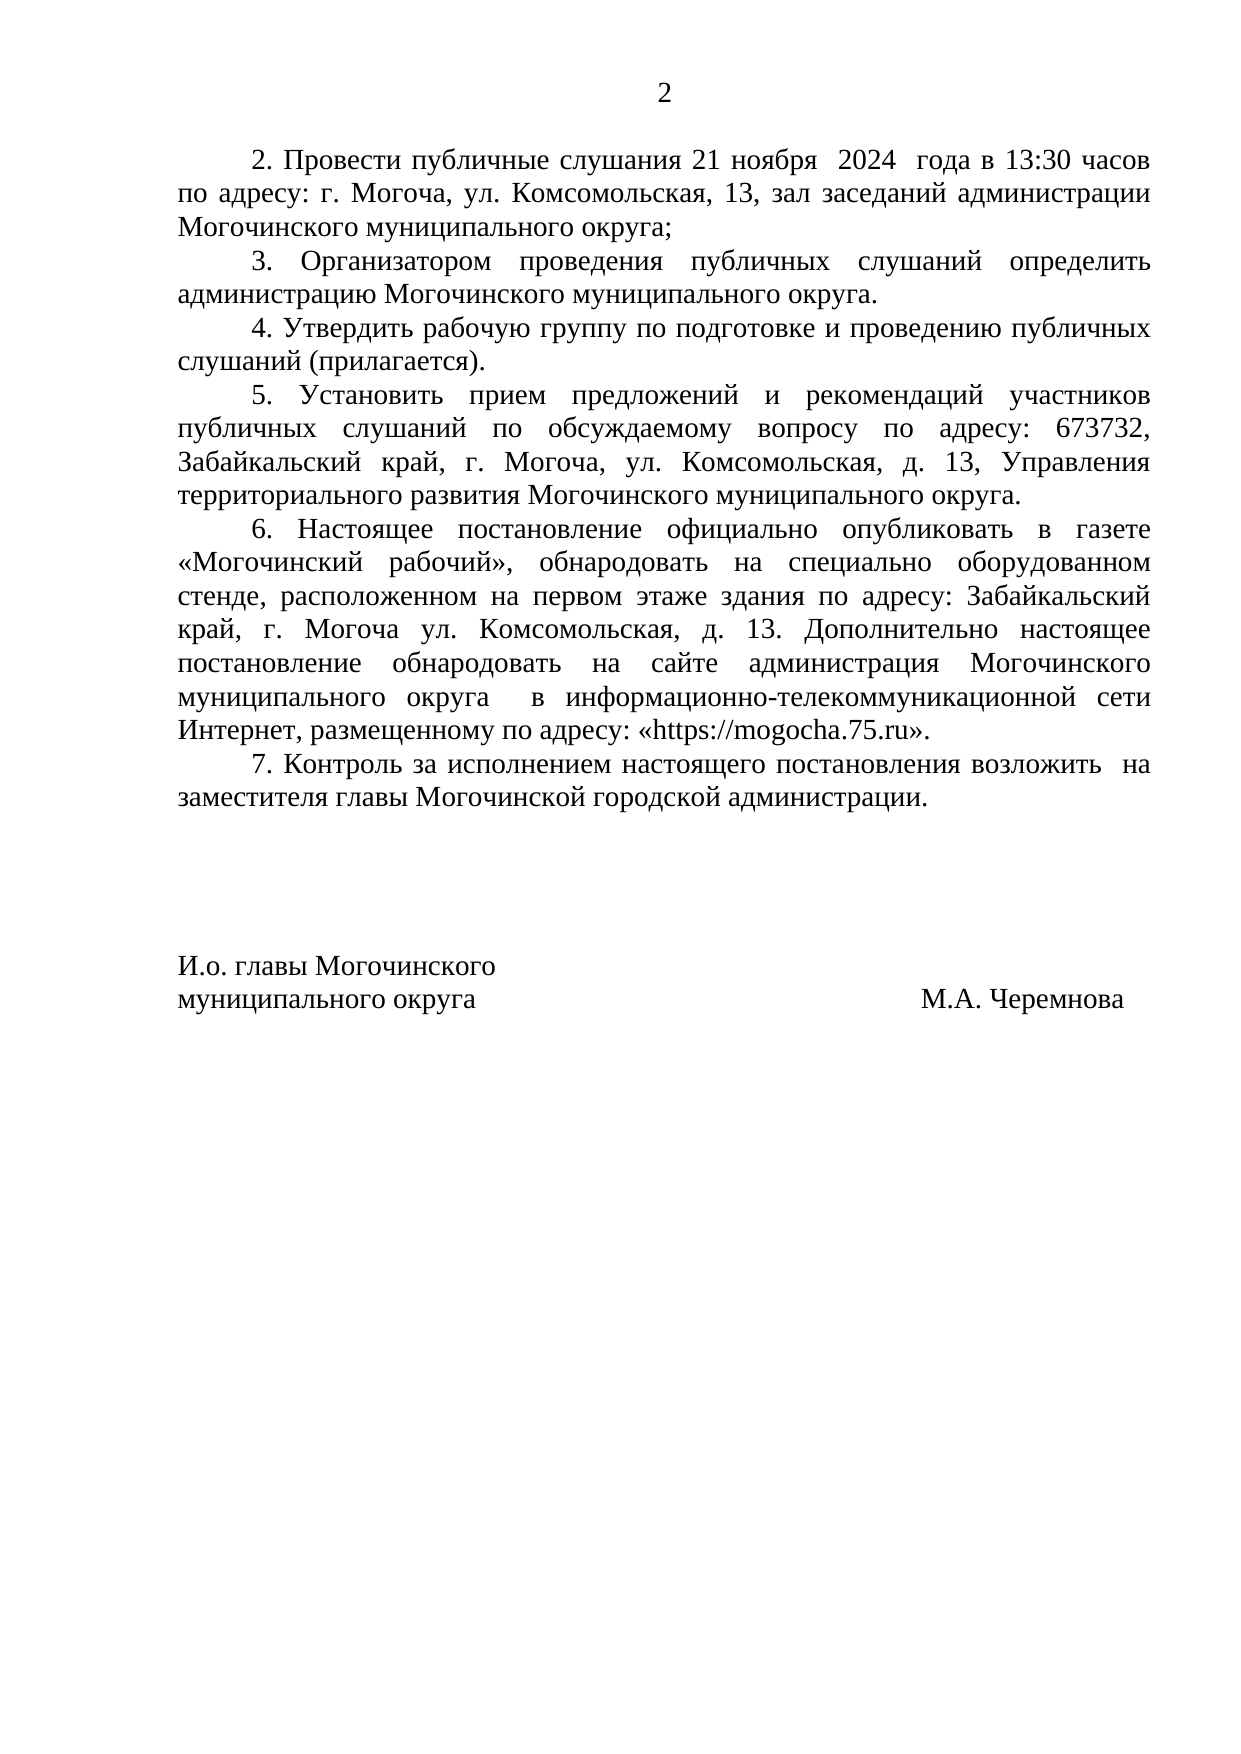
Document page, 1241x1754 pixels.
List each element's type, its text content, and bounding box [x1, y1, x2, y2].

text И.о. главы Могочинского [177, 948, 1152, 982]
text 2. Провести публичные слушания 21 ноября 2024 года в 13:30 часов по адресу: г. Могоча, ул. Комсомольская, 13, зал заседаний администрации Могочинского муниципального округа; [177, 142, 1152, 243]
text муниципального округа М.А. Черемнова [177, 982, 1152, 1015]
text 5. Установить прием предложений и рекомендаций участников публичных слушаний по обсуждаемому вопросу по адресу: 673732, Забайкальский край, г. Могоча, ул. Комсомольская, д. 13, Управления территориального развития Могочинского муниципального округа. [177, 377, 1152, 511]
text 4. Утвердить рабочую группу по подготовке и проведению публичных слушаний (прилагается). [177, 310, 1152, 377]
text 7. Контроль за исполнением настоящего постановления возложить на заместителя главы Могочинской городской администрации. [177, 746, 1152, 813]
text 3. Организатором проведения публичных слушаний определить администрацию Могочинского муниципального округа. [177, 243, 1152, 310]
text 6. Настоящее постановление официально опубликовать в газете «Могочинский рабочий», обнародовать на специально оборудованном стенде, расположенном на первом этаже здания по адресу: Забайкальский край, г. Могоча ул. Комсомольская, д. 13. Дополнительно настоящее постановление обнародовать на сайте администрация Могочинского муниципального округа в информационно-телекоммуникационной сети Интернет, размещенному по адресу: «https://mogocha.75.ru». [177, 511, 1152, 746]
